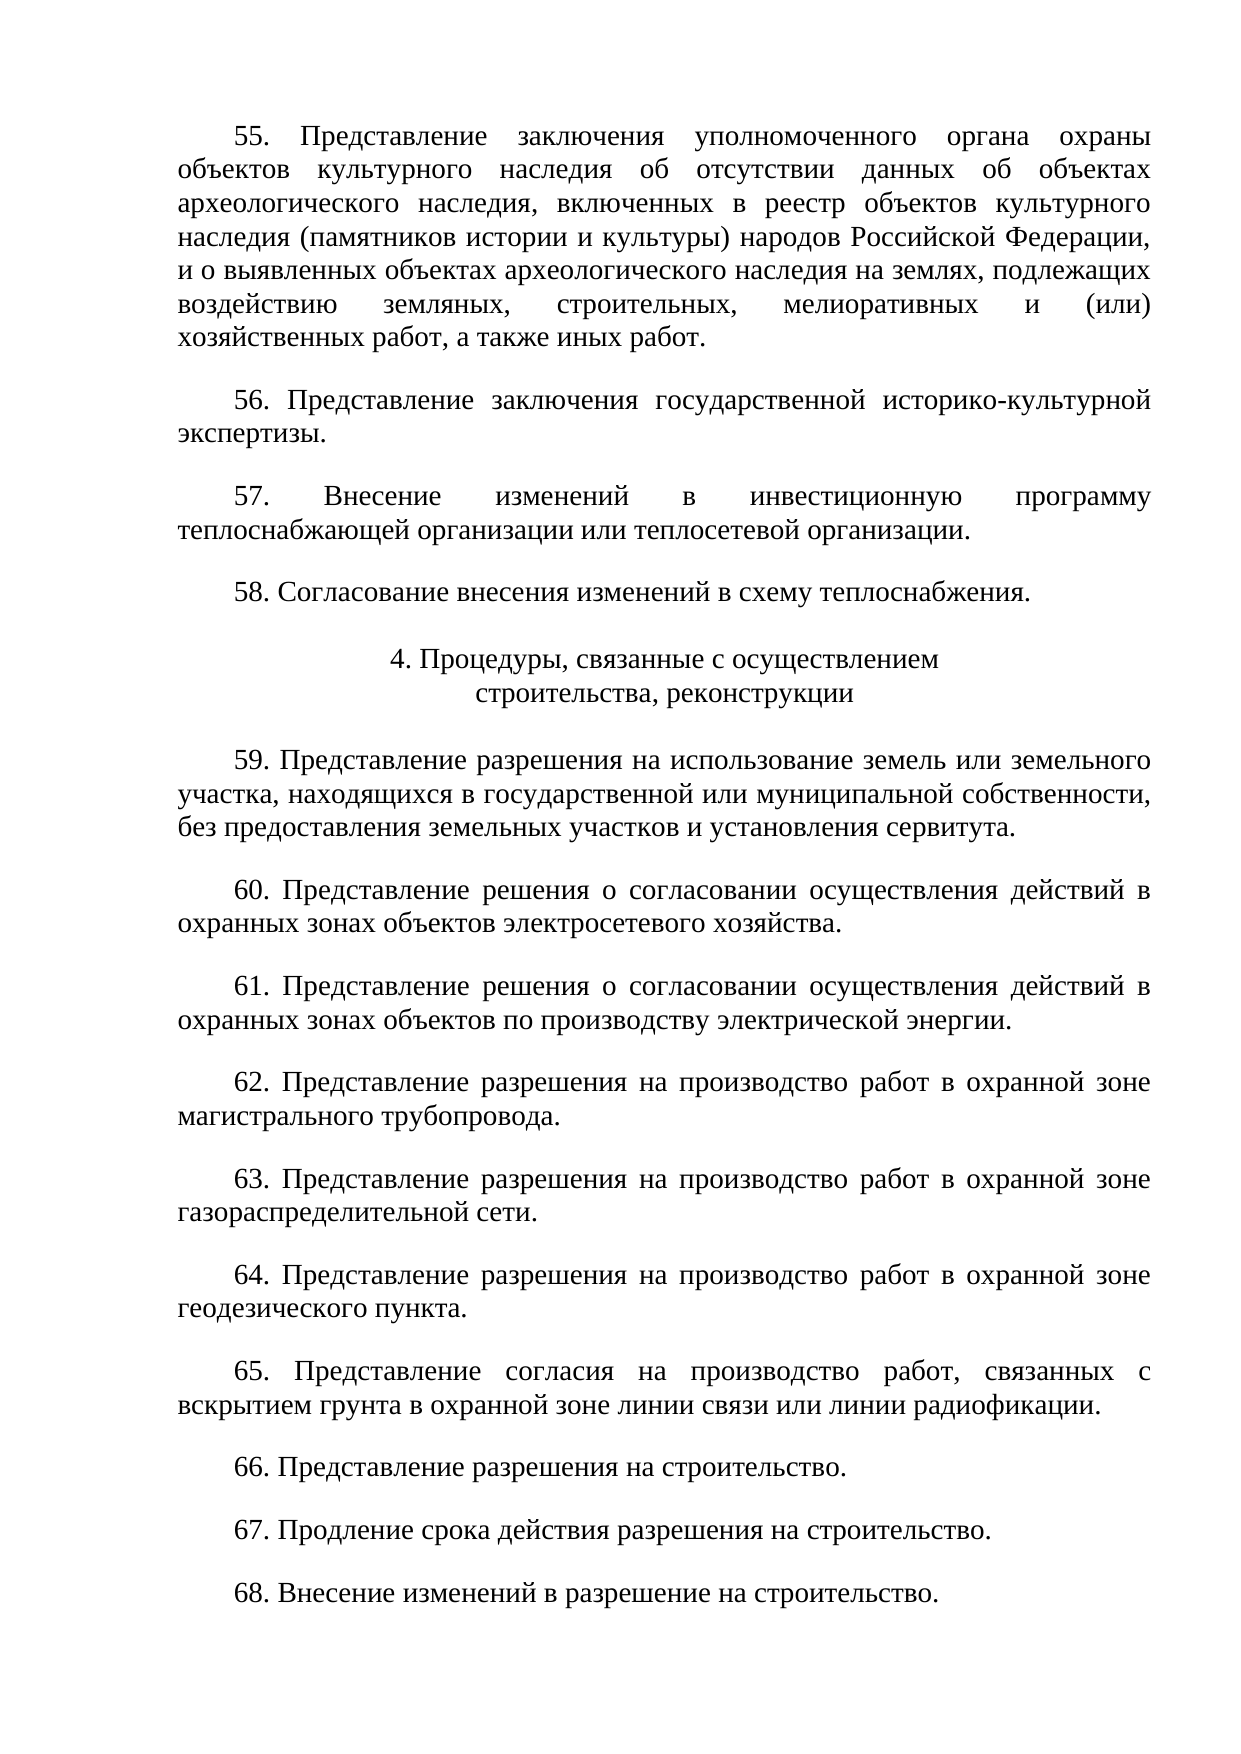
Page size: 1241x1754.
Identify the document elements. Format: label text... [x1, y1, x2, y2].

text 4. Процедуры, связанные с осуществлением [177, 642, 1152, 675]
text 57. Внесение изменений в инвестиционную программу теплоснабжающей организации или теплосетевой организации. [177, 478, 1152, 545]
text 63. Представление разрешения на производство работ в охранной зоне газораспределительной сети. [177, 1161, 1152, 1228]
text 62. Представление разрешения на производство работ в охранной зоне магистрального трубопровода. [177, 1064, 1152, 1132]
text 66. Представление разрешения на строительство. [177, 1449, 1152, 1483]
text строительства, реконструкции [177, 675, 1152, 709]
text 64. Представление разрешения на производство работ в охранной зоне геодезического пункта. [177, 1257, 1152, 1324]
text 56. Представление заключения государственной историко-культурной экспертизы. [177, 382, 1152, 449]
text 60. Представление решения о согласовании осуществления действий в охранных зонах объектов электросетевого хозяйства. [177, 872, 1152, 939]
text 65. Представление согласия на производство работ, связанных с вскрытием грунта в охранной зоне линии связи или линии радиофикации. [177, 1353, 1152, 1420]
text 61. Представление решения о согласовании осуществления действий в охранных зонах объектов по производству электрической энергии. [177, 968, 1152, 1035]
text 67. Продление срока действия разрешения на строительство. [177, 1512, 1152, 1546]
text 58. Согласование внесения изменений в схему теплоснабжения. [177, 574, 1152, 608]
text 59. Представление разрешения на использование земель или земельного участка, находящихся в государственной или муниципальной собственности, без предоставления земельных участков и установления сервитута. [177, 742, 1152, 843]
text 55. Представление заключения уполномоченного органа охраны объектов культурного наследия об отсутствии данных об объектах археологического наследия, включенных в реестр объектов культурного наследия (памятников истории и культуры) народов Российской Федерации, и о выявленных объектах археологического наследия на землях, подлежащих воздействию земляных, строительных, мелиоративных и (или) хозяйственных работ, а также иных работ. [177, 118, 1152, 353]
text 68. Внесение изменений в разрешение на строительство. [177, 1575, 1152, 1608]
